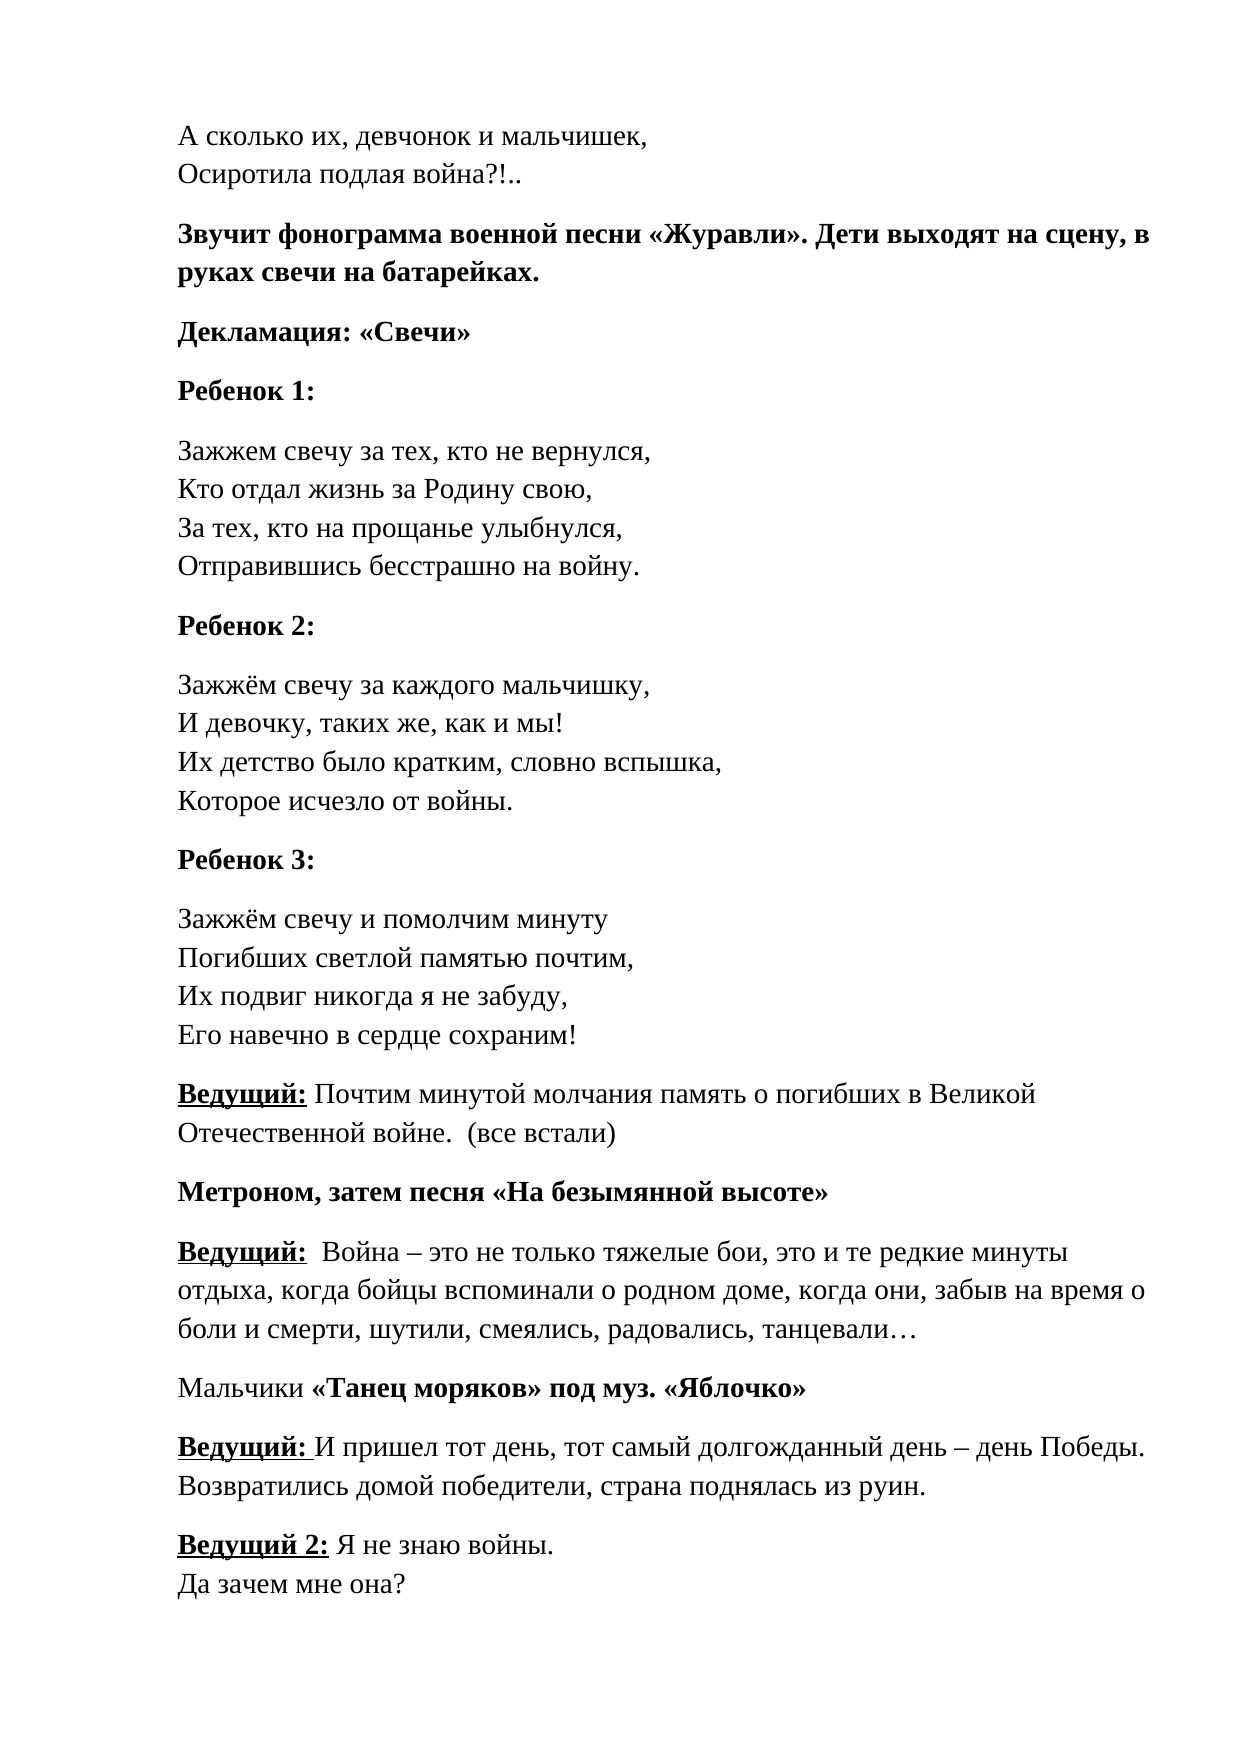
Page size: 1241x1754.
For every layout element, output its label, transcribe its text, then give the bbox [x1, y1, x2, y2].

text Метроном, затем песня «На безымянной высоте» [177, 1174, 1152, 1208]
text Ведущий: И пришел тот день, тот самый долгожданный день – день Победы. Возвратились домой победители, страна поднялась из руин. [177, 1429, 1152, 1502]
text Ведущий: Война – это не только тяжелые бои, это и те редкие минуты отдыха, когда бойцы вспоминали о родном доме, когда они, забыв на время о боли и смерти, шутили, смеялись, радовались, танцевали… [177, 1234, 1152, 1344]
text Ведущий: Почтим минутой молчания память о погибших в Великой Отечественной войне. (все встали) [177, 1076, 1152, 1148]
text Мальчики «Танец моряков» под муз. «Яблочко» [177, 1370, 1152, 1404]
text Зажжём свечу за каждого мальчишку, И девочку, таких же, как и мы! Их детство было кратким, словно вспышка, Которое исчезло от войны. [177, 667, 1152, 816]
text Ребенок 3: [177, 842, 1152, 876]
text Декламация: «Свечи» [177, 314, 1152, 347]
text Зажжём свечу и помолчим минуту Погибших светлой памятью почтим, Их подвиг никогда я не забуду, Его навечно в сердце сохраним! [177, 901, 1152, 1051]
text Ребенок 2: [177, 608, 1152, 641]
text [177, 1527, 1152, 1599]
text Зажжем свечу за тех, кто не вернулся, Кто отдал жизнь за Родину свою, За тех, кто на прощанье улыбнулся, Отправившись бесстрашно на войну. [177, 433, 1152, 582]
text Звучит фонограмма военной песни «Журавли». Дети выходят на сцену, в руках свечи на батарейках. [177, 216, 1152, 288]
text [177, 118, 1152, 190]
text Ребенок 1: [177, 373, 1152, 407]
